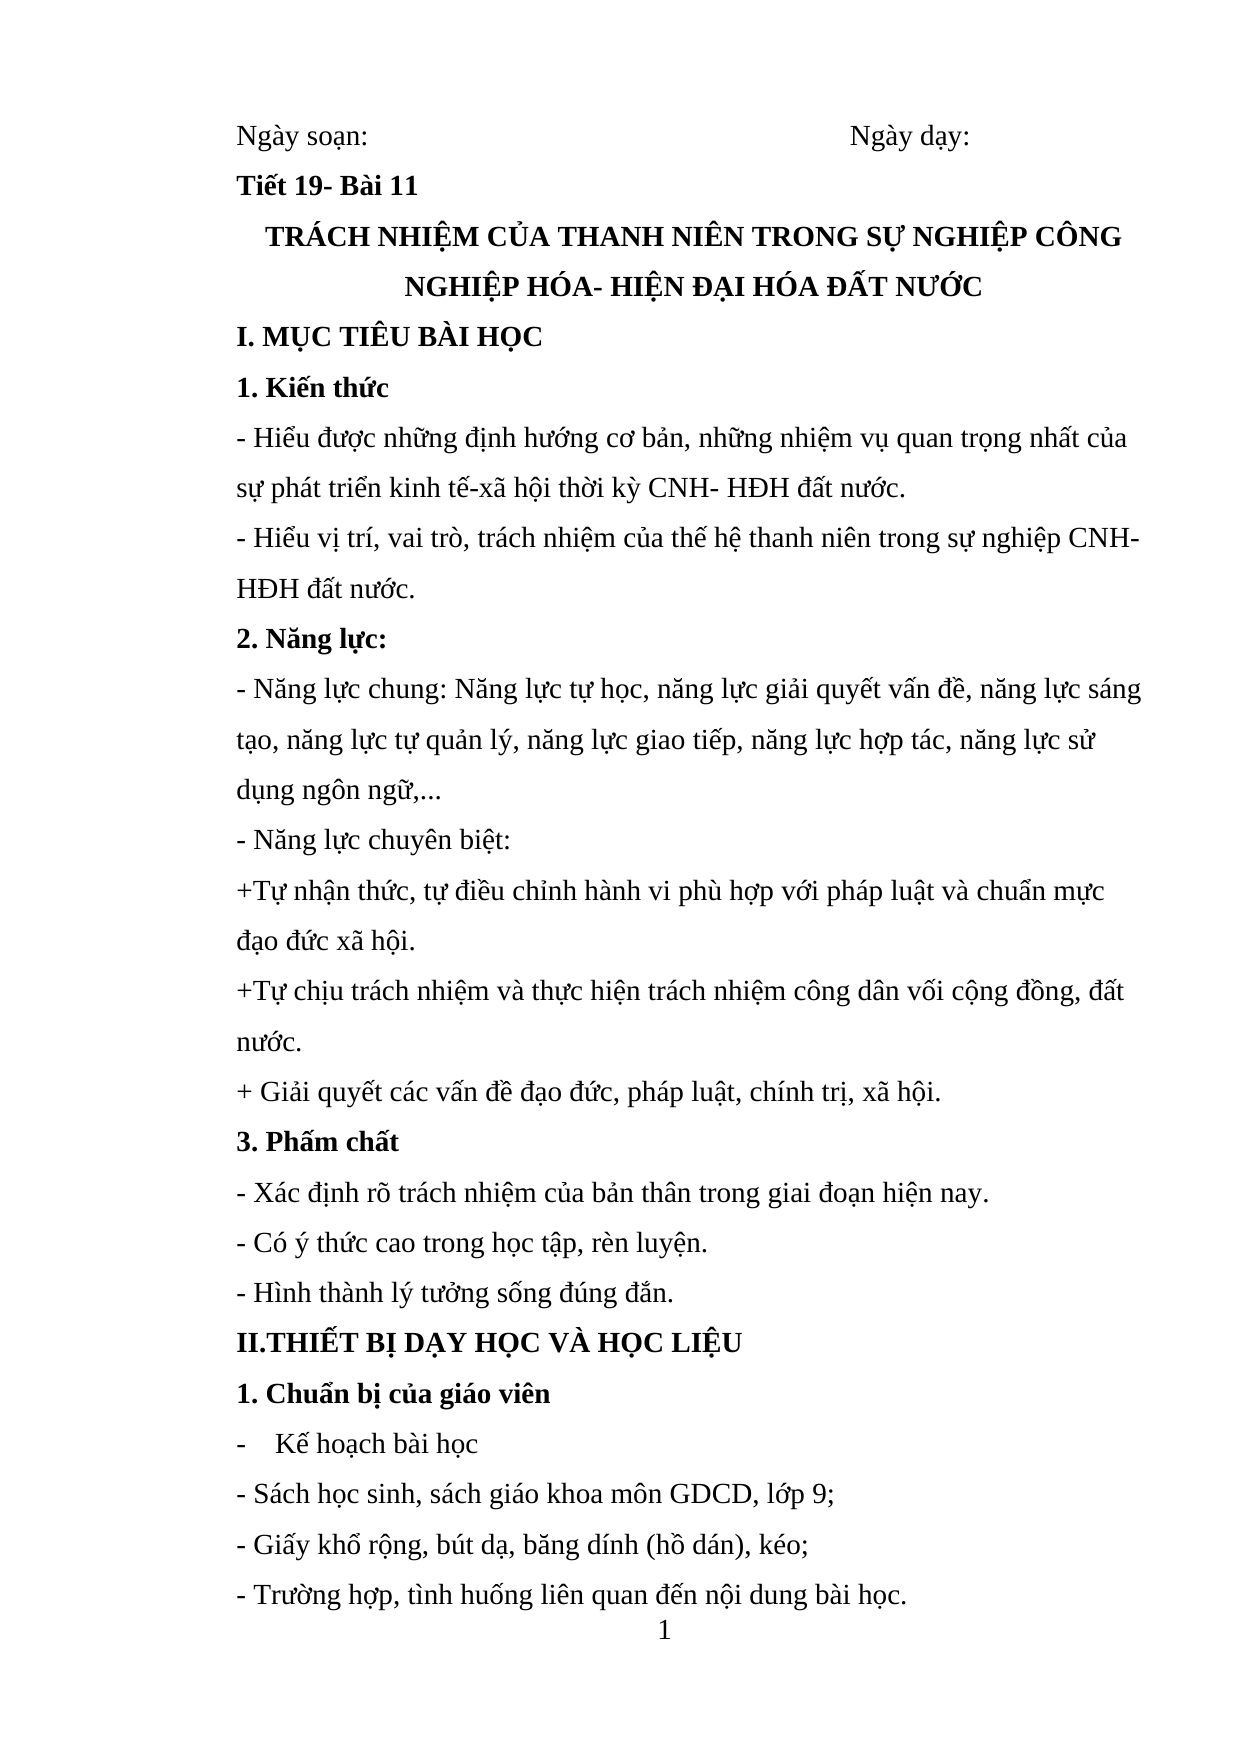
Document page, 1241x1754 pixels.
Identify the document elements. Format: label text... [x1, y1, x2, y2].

text +Tự nhận thức, tự điều chỉnh hành vi phù hợp với pháp luật và chuẩn mực đạo đức xã hội. [236, 873, 1152, 957]
text Tiết 19- Bài 11 [236, 168, 1152, 202]
text - Năng lực chuyên biệt: [236, 822, 1152, 856]
text I. MỤC TIÊU BÀI HỌC [236, 319, 1152, 353]
text 1. Kiến thức [236, 370, 1152, 403]
text - Hình thành lý tưởng sống đúng đắn. [236, 1275, 1152, 1309]
text 3. Phấm chất [236, 1124, 1152, 1158]
text 1. Chuẩn bị của giáo viên [236, 1376, 1152, 1409]
text - Năng lực chung: Năng lực tự học, năng lực giải quyết vấn đề, năng lực sáng tạo, năng lực tự quản lý, năng lực giao tiếp, năng lực hợp tác, năng lực sử dụng ngôn ngữ,... [236, 672, 1152, 806]
text 2. Năng lực: [236, 621, 1152, 655]
text TRÁCH NHIỆM CỦA THANH NIÊN TRONG SỰ NGHIỆP CÔNG NGHIỆP HÓA- HIỆN ĐẠI HÓA ĐẤT NƯỚC [236, 219, 1152, 303]
text - Xác định rõ trách nhiệm của bản thân trong giai đoạn hiện nay. [236, 1175, 1152, 1208]
text - Trường hợp, tình huống liên quan đến nội dung bài học. [236, 1577, 1152, 1611]
text - Hiểu được những định hướng cơ bản, những nhiệm vụ quan trọng nhất của sự phát triển kinh tế-xã hội thời kỳ CNH- HĐH đất nước. [236, 420, 1152, 504]
text - Sách học sinh, sách giáo khoa môn GDCD, lớp 9; [236, 1477, 1152, 1510]
text - Giấy khổ rộng, bút dạ, băng dính (hồ dán), kéo; [236, 1527, 1152, 1560]
text - Hiểu vị trí, vai trò, trách nhiệm của thế hệ thanh niên trong sự nghiệp CNH- HĐH đất nước. [236, 521, 1152, 604]
text + Giải quyết các vấn đề đạo đức, pháp luật, chính trị, xã hội. [236, 1074, 1152, 1108]
text II.THIẾT BỊ DẠY HỌC VÀ HỌC LIỆU [236, 1326, 1152, 1359]
text - Có ý thức cao trong học tập, rèn luyện. [236, 1225, 1152, 1258]
text +Tự chịu trách nhiệm và thực hiện trách nhiệm công dân vối cộng đồng, đất nước. [236, 973, 1152, 1057]
text - Kế hoạch bài học [236, 1426, 1152, 1460]
text Ngày soạn: Ngày dạy: [236, 118, 1152, 152]
